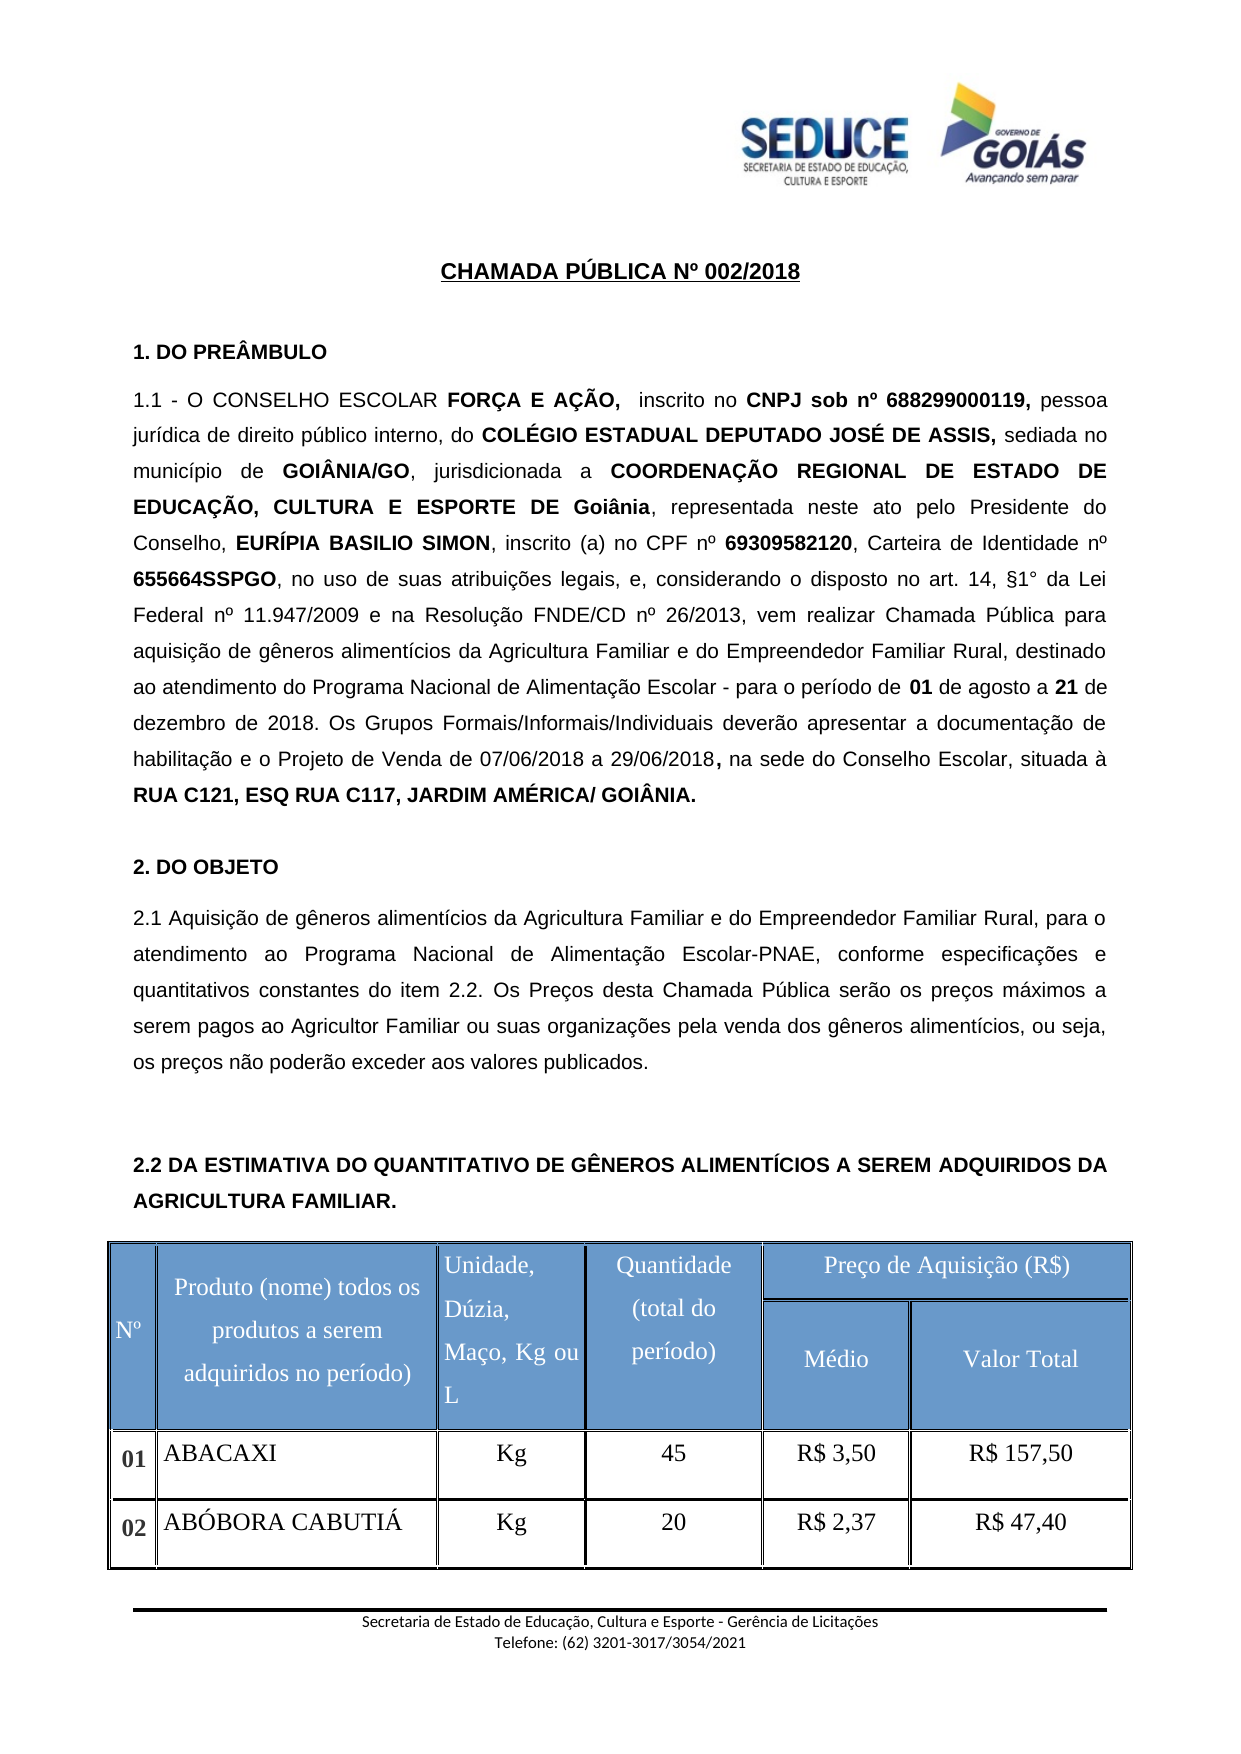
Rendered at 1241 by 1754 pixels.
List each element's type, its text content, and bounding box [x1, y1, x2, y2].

table_header Unidade, Dúzia, Maço, Kg ou L [438, 1242, 585, 1429]
table_cell Médio [764, 1302, 908, 1429]
table_header Quantidade (total do período) [585, 1244, 762, 1429]
table_cell 01 [109, 1429, 157, 1498]
text CHAMADA PÚBLICA Nº 002/2018 [133, 258, 1107, 284]
table_cell Valor Total [912, 1298, 1130, 1429]
table_cell R$ 3,50 [764, 1432, 908, 1498]
table_cell Kg [438, 1501, 585, 1567]
table_cell 02 [109, 1498, 157, 1567]
table_cell ABÓBORA CABUTIÁ [157, 1501, 438, 1567]
text 2. DO OBJETO [133, 854, 1107, 878]
table_cell R$ 47,40 [910, 1498, 1131, 1567]
table_header Preço de Aquisição (R$) [763, 1244, 1130, 1298]
table_cell 20 [585, 1501, 762, 1567]
text 1. DO PREÂMBULO [133, 339, 1107, 363]
table_cell ABACAXI [158, 1432, 436, 1498]
table_cell R$ 157,50 [910, 1429, 1131, 1498]
text 2.2 DA ESTIMATIVA DO QUANTITATIVO DE GÊNEROS ALIMENTÍCIOS A SEREM ADQUIRIDOS DA AGRICULTURA FAMILIAR. [133, 1153, 1107, 1213]
table_header Nº [111, 1244, 157, 1429]
table_cell R$ 2,37 [763, 1498, 910, 1567]
table_cell 45 [587, 1432, 761, 1498]
picture [726, 73, 1108, 216]
text 1.1 - O CONSELHO ESCOLAR FORÇA E AÇÃO, inscrito no CNPJ sob nº 688299000119, pessoa jurídica de direito público interno, do COLÉGIO ESTADUAL DEPUTADO JOSÉ DE ASSIS, sediada no município de GOIÂNIA/GO, jurisdicionada a COORDENAÇÃO REGIONAL DE ESTADO DE EDUCAÇÃO, CULTURA E ESPORTE DE Goiânia, representada neste ato pelo Presidente do Conselho, EURÍPIA BASILIO SIMON, inscrito (a) no CPF nº 69309582120, Carteira de Identidade nº 655664SSPGO, no uso de suas atribuições legais, e, considerando o disposto no art. 14, §1° da Lei Federal nº 11.947/2009 e na Resolução FNDE/CD nº 26/2013, vem realizar Chamada Pública para aquisição de gêneros alimentícios da Agricultura Familiar e do Empreendedor Familiar Rural, destinado ao atendimento do Programa Nacional de Alimentação Escolar - para o período de 01 de agosto a 21 de dezembro de 2018. Os Grupos Formais/Informais/Individuais deverão apresentar a documentação de habilitação e o Projeto de Venda de 07/06/2018 a 29/06/2018, na sede do Conselho Escolar, situada à RUA C121, ESQ RUA C117, JARDIM AMÉRICA/ GOIÂNIA. [133, 387, 1107, 807]
table_header Produto (nome) todos os produtos a serem adquiridos no período) [157, 1244, 438, 1429]
table_cell Kg [439, 1432, 584, 1498]
text 2.1 Aquisição de gêneros alimentícios da Agricultura Familiar e do Empreendedor Familiar Rural, para o atendimento ao Programa Nacional de Alimentação Escolar-PNAE, conforme especificações e quantitativos constantes do item 2.2. Os Preços desta Chamada Pública serão os preços máximos a serem pagos ao Agricultor Familiar ou suas organizações pela venda dos gêneros alimentícios, ou seja, os preços não poderão exceder aos valores publicados. [133, 906, 1107, 1074]
